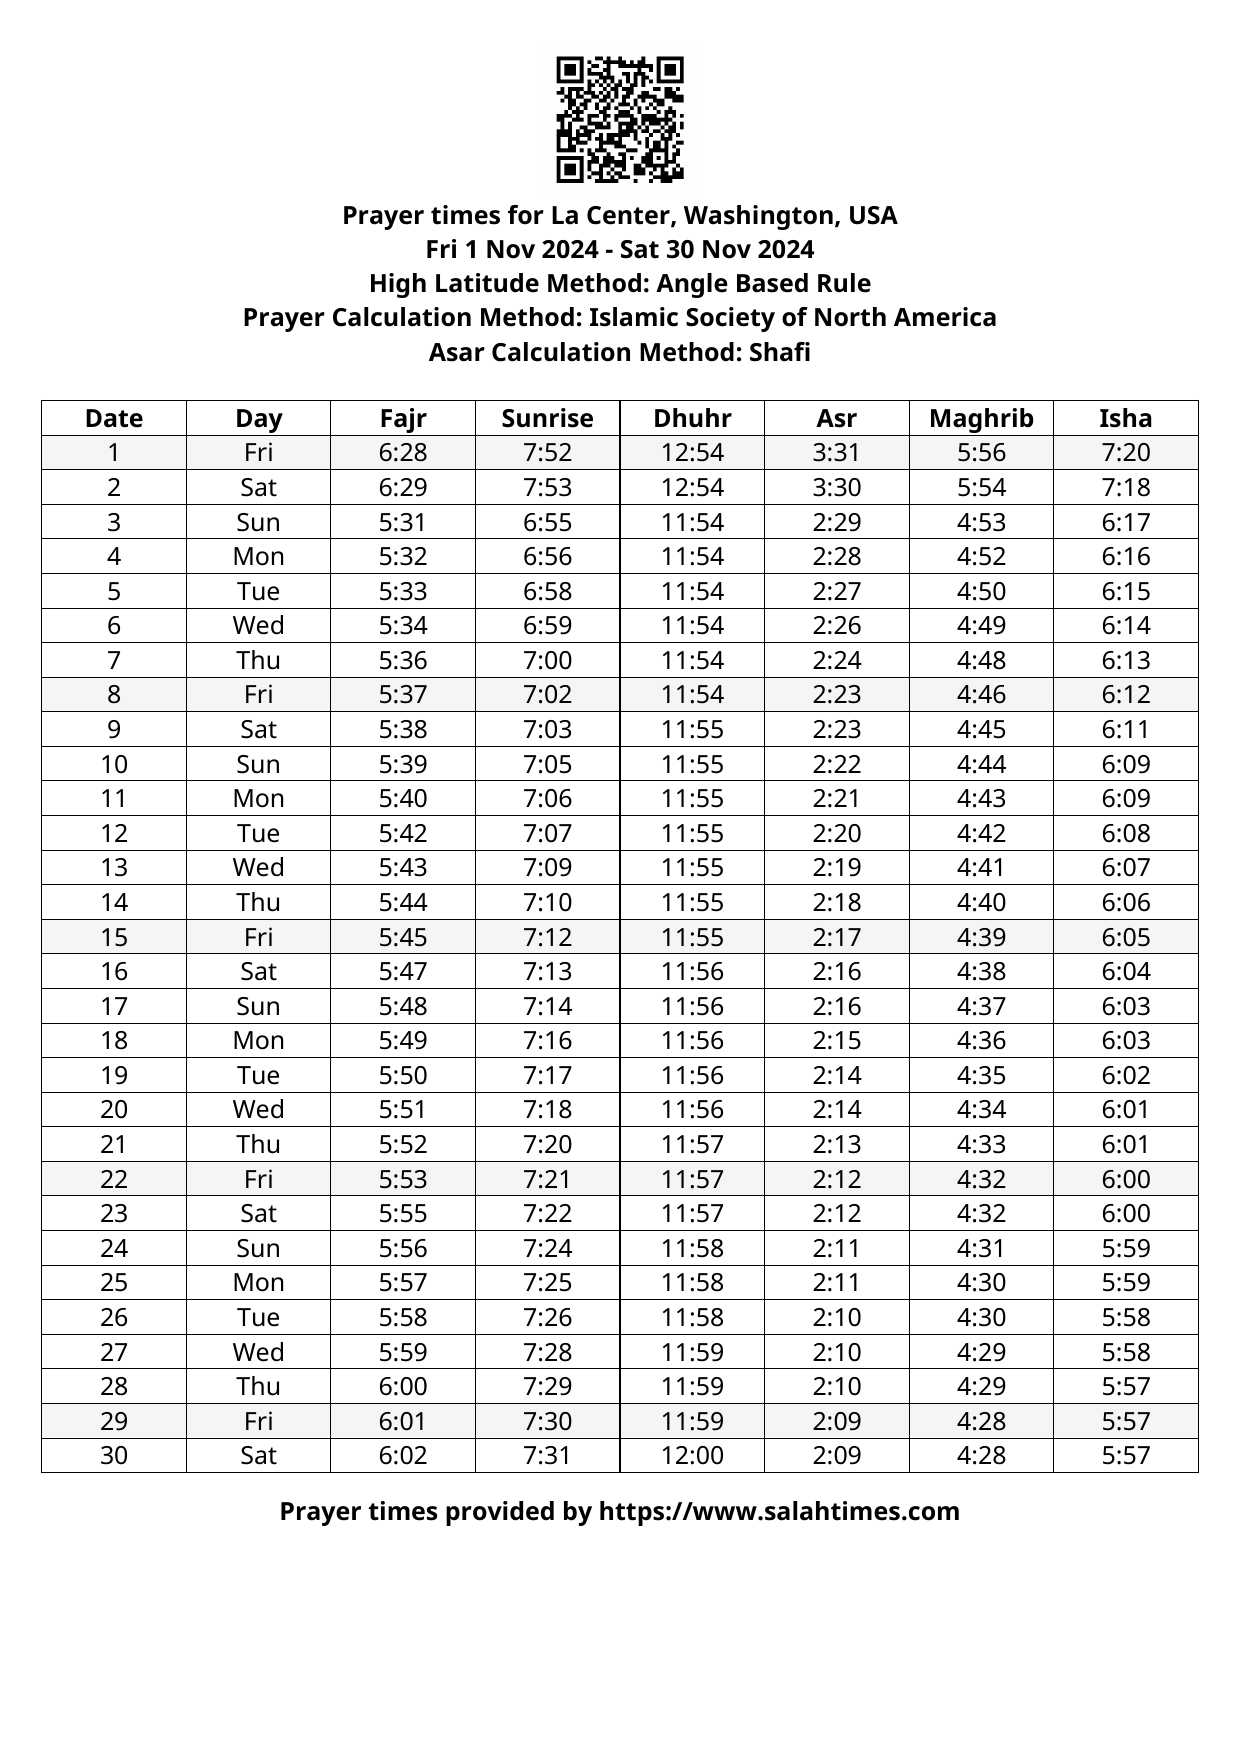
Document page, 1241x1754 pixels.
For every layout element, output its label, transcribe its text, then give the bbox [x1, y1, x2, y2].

table_cell 6:29 [331, 470, 475, 504]
table_cell 7:29 [476, 1369, 619, 1403]
table_cell 2:11 [765, 1231, 909, 1264]
table_cell 5:59 [1054, 1231, 1198, 1264]
table_cell 6:05 [1054, 920, 1198, 953]
table_cell 5:45 [331, 920, 475, 953]
table_cell 4:32 [910, 1162, 1053, 1195]
table_cell 7:14 [476, 989, 619, 1022]
table_cell Mon [187, 781, 330, 815]
text Asar Calculation Method: Shafi [42, 334, 1198, 368]
table_cell 11:57 [621, 1196, 764, 1230]
table_cell 19 [42, 1058, 186, 1092]
table_cell 5:50 [331, 1058, 475, 1092]
table_cell 11:58 [621, 1266, 764, 1299]
table_cell 2:09 [765, 1404, 909, 1437]
table_header Asr [765, 401, 909, 434]
table_cell 6:03 [1054, 989, 1198, 1022]
table_cell 7:17 [476, 1058, 619, 1092]
table_cell Sat [187, 954, 330, 988]
table_cell 11:59 [621, 1335, 764, 1368]
table_cell Fri [187, 1162, 330, 1195]
table_header Day [187, 401, 330, 434]
table_cell 25 [42, 1266, 186, 1299]
table_cell 7:25 [476, 1266, 619, 1299]
table_cell 2:10 [765, 1335, 909, 1368]
table_cell Wed [187, 609, 330, 642]
table_cell Sat [187, 470, 330, 504]
table_cell 11:57 [621, 1127, 764, 1161]
text Prayer times provided by https://www.salahtimes.com [42, 1494, 1198, 1528]
table_cell 4:42 [910, 816, 1053, 849]
table_cell 2:21 [765, 781, 909, 815]
table_cell 2:12 [765, 1162, 909, 1195]
table_cell 4:35 [910, 1058, 1053, 1092]
table_cell 5:59 [1054, 1266, 1198, 1299]
table_cell 11:55 [621, 781, 764, 815]
table_cell 2:14 [765, 1093, 909, 1126]
table_cell Thu [187, 1127, 330, 1161]
table_cell 11:56 [621, 989, 764, 1022]
table_cell 4:31 [910, 1231, 1053, 1264]
table_cell Thu [187, 643, 330, 677]
table_cell 6:58 [476, 574, 619, 607]
table_cell 11:54 [621, 643, 764, 677]
table_cell 11:57 [621, 1162, 764, 1195]
table_cell 16 [42, 954, 186, 988]
table_cell 5:56 [910, 436, 1053, 469]
table_cell Tue [187, 1058, 330, 1092]
table_cell 7:05 [476, 747, 619, 780]
table_cell 28 [42, 1369, 186, 1403]
table_cell 4:48 [910, 643, 1053, 677]
table_cell 2:10 [765, 1369, 909, 1403]
table_cell 2:23 [765, 712, 909, 746]
table_cell 2:22 [765, 747, 909, 780]
table_cell 4:29 [910, 1369, 1053, 1403]
table_cell 7:30 [476, 1404, 619, 1437]
table_cell Fri [187, 920, 330, 953]
table_cell 30 [42, 1439, 186, 1472]
table_cell 11:55 [621, 747, 764, 780]
table_cell 2:20 [765, 816, 909, 849]
table_cell 2:19 [765, 851, 909, 884]
table_cell 10 [42, 747, 186, 780]
table_cell 5:39 [331, 747, 475, 780]
table_cell 4:33 [910, 1127, 1053, 1161]
table_cell 11:55 [621, 885, 764, 919]
text Prayer times for La Center, Washington, USA [42, 198, 1198, 232]
table_cell 5:57 [1054, 1404, 1198, 1437]
table_cell 5:57 [1054, 1439, 1198, 1472]
table_cell 2:13 [765, 1127, 909, 1161]
table_cell 2:16 [765, 989, 909, 1022]
table_cell Sat [187, 1439, 330, 1472]
table_cell 7:16 [476, 1024, 619, 1057]
table_cell 29 [42, 1404, 186, 1437]
table_cell 6:11 [1054, 712, 1198, 746]
table_cell 11:54 [621, 505, 764, 538]
table_cell 14 [42, 885, 186, 919]
table_cell Sun [187, 505, 330, 538]
table_cell 6:02 [331, 1439, 475, 1472]
table_cell 6:13 [1054, 643, 1198, 677]
table_cell 11:55 [621, 851, 764, 884]
table_cell 2:27 [765, 574, 909, 607]
table_cell 2:24 [765, 643, 909, 677]
table_cell 5:58 [331, 1300, 475, 1334]
table_cell 4:30 [910, 1266, 1053, 1299]
table_cell 5:59 [331, 1335, 475, 1368]
table_cell Sun [187, 747, 330, 780]
table_cell Fri [187, 1404, 330, 1437]
table_cell Wed [187, 1093, 330, 1126]
table_header Maghrib [910, 401, 1053, 434]
table_cell Tue [187, 574, 330, 607]
table_cell 5:43 [331, 851, 475, 884]
table_cell 7:13 [476, 954, 619, 988]
table_cell 11:54 [621, 539, 764, 573]
table_cell Wed [187, 1335, 330, 1368]
table_cell Mon [187, 539, 330, 573]
table_cell 12:00 [621, 1439, 764, 1472]
table_cell 2:11 [765, 1266, 909, 1299]
table_cell 11:56 [621, 1093, 764, 1126]
table_cell 2:17 [765, 920, 909, 953]
table_cell 2:09 [765, 1439, 909, 1472]
table_cell 12:54 [621, 470, 764, 504]
table_cell 11:55 [621, 712, 764, 746]
table_cell 11:55 [621, 920, 764, 953]
table_cell 6:02 [1054, 1058, 1198, 1092]
table_cell 1 [42, 436, 186, 469]
table_cell 2:10 [765, 1300, 909, 1334]
table_cell 13 [42, 851, 186, 884]
table_cell 6:07 [1054, 851, 1198, 884]
table_cell 5:53 [331, 1162, 475, 1195]
table_cell 11 [42, 781, 186, 815]
text Prayer Calculation Method: Islamic Society of North America [42, 300, 1198, 334]
table_cell 5:56 [331, 1231, 475, 1264]
table_header Dhuhr [621, 401, 764, 434]
table_cell 24 [42, 1231, 186, 1264]
table_cell 4:37 [910, 989, 1053, 1022]
table_cell 6:04 [1054, 954, 1198, 988]
table_cell 4:38 [910, 954, 1053, 988]
table_cell 2:29 [765, 505, 909, 538]
table_cell 6:00 [1054, 1162, 1198, 1195]
table_cell 6:15 [1054, 574, 1198, 607]
table_cell 4:41 [910, 851, 1053, 884]
table_cell 7:00 [476, 643, 619, 677]
table_cell 4 [42, 539, 186, 573]
table_cell 6:56 [476, 539, 619, 573]
table_cell 4:28 [910, 1439, 1053, 1472]
table_cell 6:01 [331, 1404, 475, 1437]
table_cell 4:45 [910, 712, 1053, 746]
table_cell Thu [187, 1369, 330, 1403]
table_cell 7:09 [476, 851, 619, 884]
table_cell 6 [42, 609, 186, 642]
table_cell 7:28 [476, 1335, 619, 1368]
table_cell Wed [187, 851, 330, 884]
table_cell 5:55 [331, 1196, 475, 1230]
table_cell 7:26 [476, 1300, 619, 1334]
table_cell 4:43 [910, 781, 1053, 815]
table_cell 5:51 [331, 1093, 475, 1126]
table_cell 7 [42, 643, 186, 677]
table_cell 11:55 [621, 816, 764, 849]
table_cell Mon [187, 1266, 330, 1299]
table_cell 6:09 [1054, 747, 1198, 780]
table_cell 5:57 [1054, 1369, 1198, 1403]
table_cell 2:18 [765, 885, 909, 919]
table_cell 2 [42, 470, 186, 504]
table_cell 7:06 [476, 781, 619, 815]
table_cell Fri [187, 678, 330, 711]
table_cell 11:59 [621, 1404, 764, 1437]
table_cell 3:31 [765, 436, 909, 469]
table_cell 2:26 [765, 609, 909, 642]
table_cell 11:59 [621, 1369, 764, 1403]
table_cell 8 [42, 678, 186, 711]
table_cell 5:42 [331, 816, 475, 849]
table_cell 5:37 [331, 678, 475, 711]
table_cell 23 [42, 1196, 186, 1230]
table_cell 5:58 [1054, 1335, 1198, 1368]
table_cell 4:32 [910, 1196, 1053, 1230]
table_cell 4:34 [910, 1093, 1053, 1126]
table_cell 5:36 [331, 643, 475, 677]
table_cell 5:57 [331, 1266, 475, 1299]
table_cell 7:52 [476, 436, 619, 469]
table_cell 6:14 [1054, 609, 1198, 642]
table_cell 26 [42, 1300, 186, 1334]
table_cell 4:52 [910, 539, 1053, 573]
table_cell 5:48 [331, 989, 475, 1022]
table_cell 7:10 [476, 885, 619, 919]
table_cell 5:52 [331, 1127, 475, 1161]
table_cell 6:12 [1054, 678, 1198, 711]
table_header Isha [1054, 401, 1198, 434]
table_cell 22 [42, 1162, 186, 1195]
table_cell 4:44 [910, 747, 1053, 780]
table_cell 7:24 [476, 1231, 619, 1264]
table_cell 2:16 [765, 954, 909, 988]
table_cell 4:28 [910, 1404, 1053, 1437]
table_cell 7:31 [476, 1439, 619, 1472]
table_cell Sun [187, 989, 330, 1022]
table_cell 20 [42, 1093, 186, 1126]
table_cell 2:23 [765, 678, 909, 711]
table_cell 4:46 [910, 678, 1053, 711]
table_cell Mon [187, 1024, 330, 1057]
table_cell 7:20 [1054, 436, 1198, 469]
table_cell 7:02 [476, 678, 619, 711]
table_cell 2:14 [765, 1058, 909, 1092]
table_cell 6:01 [1054, 1093, 1198, 1126]
table_cell 27 [42, 1335, 186, 1368]
table_cell 17 [42, 989, 186, 1022]
table_cell 7:21 [476, 1162, 619, 1195]
table_cell 21 [42, 1127, 186, 1161]
table_cell 5:40 [331, 781, 475, 815]
table_cell 5:34 [331, 609, 475, 642]
table_cell 3:30 [765, 470, 909, 504]
table_cell 2:28 [765, 539, 909, 573]
table_header Sunrise [476, 401, 619, 434]
text High Latitude Method: Angle Based Rule [42, 266, 1198, 300]
table_cell 4:53 [910, 505, 1053, 538]
table_cell 4:39 [910, 920, 1053, 953]
table_cell 5:33 [331, 574, 475, 607]
table_cell 5:38 [331, 712, 475, 746]
table_cell 7:53 [476, 470, 619, 504]
text Fri 1 Nov 2024 - Sat 30 Nov 2024 [42, 232, 1198, 266]
table_cell 11:54 [621, 678, 764, 711]
table_cell 5:44 [331, 885, 475, 919]
table_cell Thu [187, 885, 330, 919]
table_cell 11:54 [621, 609, 764, 642]
table_cell 12 [42, 816, 186, 849]
table_cell 6:55 [476, 505, 619, 538]
table_cell 7:18 [1054, 470, 1198, 504]
table_cell 11:58 [621, 1231, 764, 1264]
table_cell 3 [42, 505, 186, 538]
table_cell 7:18 [476, 1093, 619, 1126]
table_cell Sat [187, 712, 330, 746]
table_cell 11:56 [621, 954, 764, 988]
table_cell 11:54 [621, 574, 764, 607]
table_cell 18 [42, 1024, 186, 1057]
table_cell 7:22 [476, 1196, 619, 1230]
table_header Date [42, 401, 186, 434]
table_cell 6:16 [1054, 539, 1198, 573]
table_cell 5 [42, 574, 186, 607]
table_cell 6:17 [1054, 505, 1198, 538]
table_cell 11:56 [621, 1058, 764, 1092]
table_cell 4:36 [910, 1024, 1053, 1057]
table_cell 4:29 [910, 1335, 1053, 1368]
table_cell 5:32 [331, 539, 475, 573]
table_cell 5:31 [331, 505, 475, 538]
table_cell 12:54 [621, 436, 764, 469]
table_cell 6:09 [1054, 781, 1198, 815]
table_cell 7:03 [476, 712, 619, 746]
table_cell 6:01 [1054, 1127, 1198, 1161]
table_cell 2:15 [765, 1024, 909, 1057]
table_cell 4:50 [910, 574, 1053, 607]
table_cell 4:40 [910, 885, 1053, 919]
table_cell 7:12 [476, 920, 619, 953]
table_cell 7:07 [476, 816, 619, 849]
table_cell Tue [187, 1300, 330, 1334]
table_cell 6:00 [331, 1369, 475, 1403]
table_cell Sun [187, 1231, 330, 1264]
table_cell 6:08 [1054, 816, 1198, 849]
table_cell 4:49 [910, 609, 1053, 642]
table_cell 6:06 [1054, 885, 1198, 919]
table_cell 11:58 [621, 1300, 764, 1334]
table_cell 5:47 [331, 954, 475, 988]
table_cell Fri [187, 436, 330, 469]
table_cell 6:03 [1054, 1024, 1198, 1057]
table_cell 2:12 [765, 1196, 909, 1230]
picture [542, 41, 699, 198]
table_cell 9 [42, 712, 186, 746]
table_cell 6:28 [331, 436, 475, 469]
table_cell Sat [187, 1196, 330, 1230]
table_cell 6:59 [476, 609, 619, 642]
table_header Fajr [331, 401, 475, 434]
table_cell 6:00 [1054, 1196, 1198, 1230]
table_cell 5:58 [1054, 1300, 1198, 1334]
table_cell Tue [187, 816, 330, 849]
table_cell 15 [42, 920, 186, 953]
table_cell 5:49 [331, 1024, 475, 1057]
table_cell 5:54 [910, 470, 1053, 504]
table_cell 11:56 [621, 1024, 764, 1057]
table_cell 4:30 [910, 1300, 1053, 1334]
table_cell 7:20 [476, 1127, 619, 1161]
